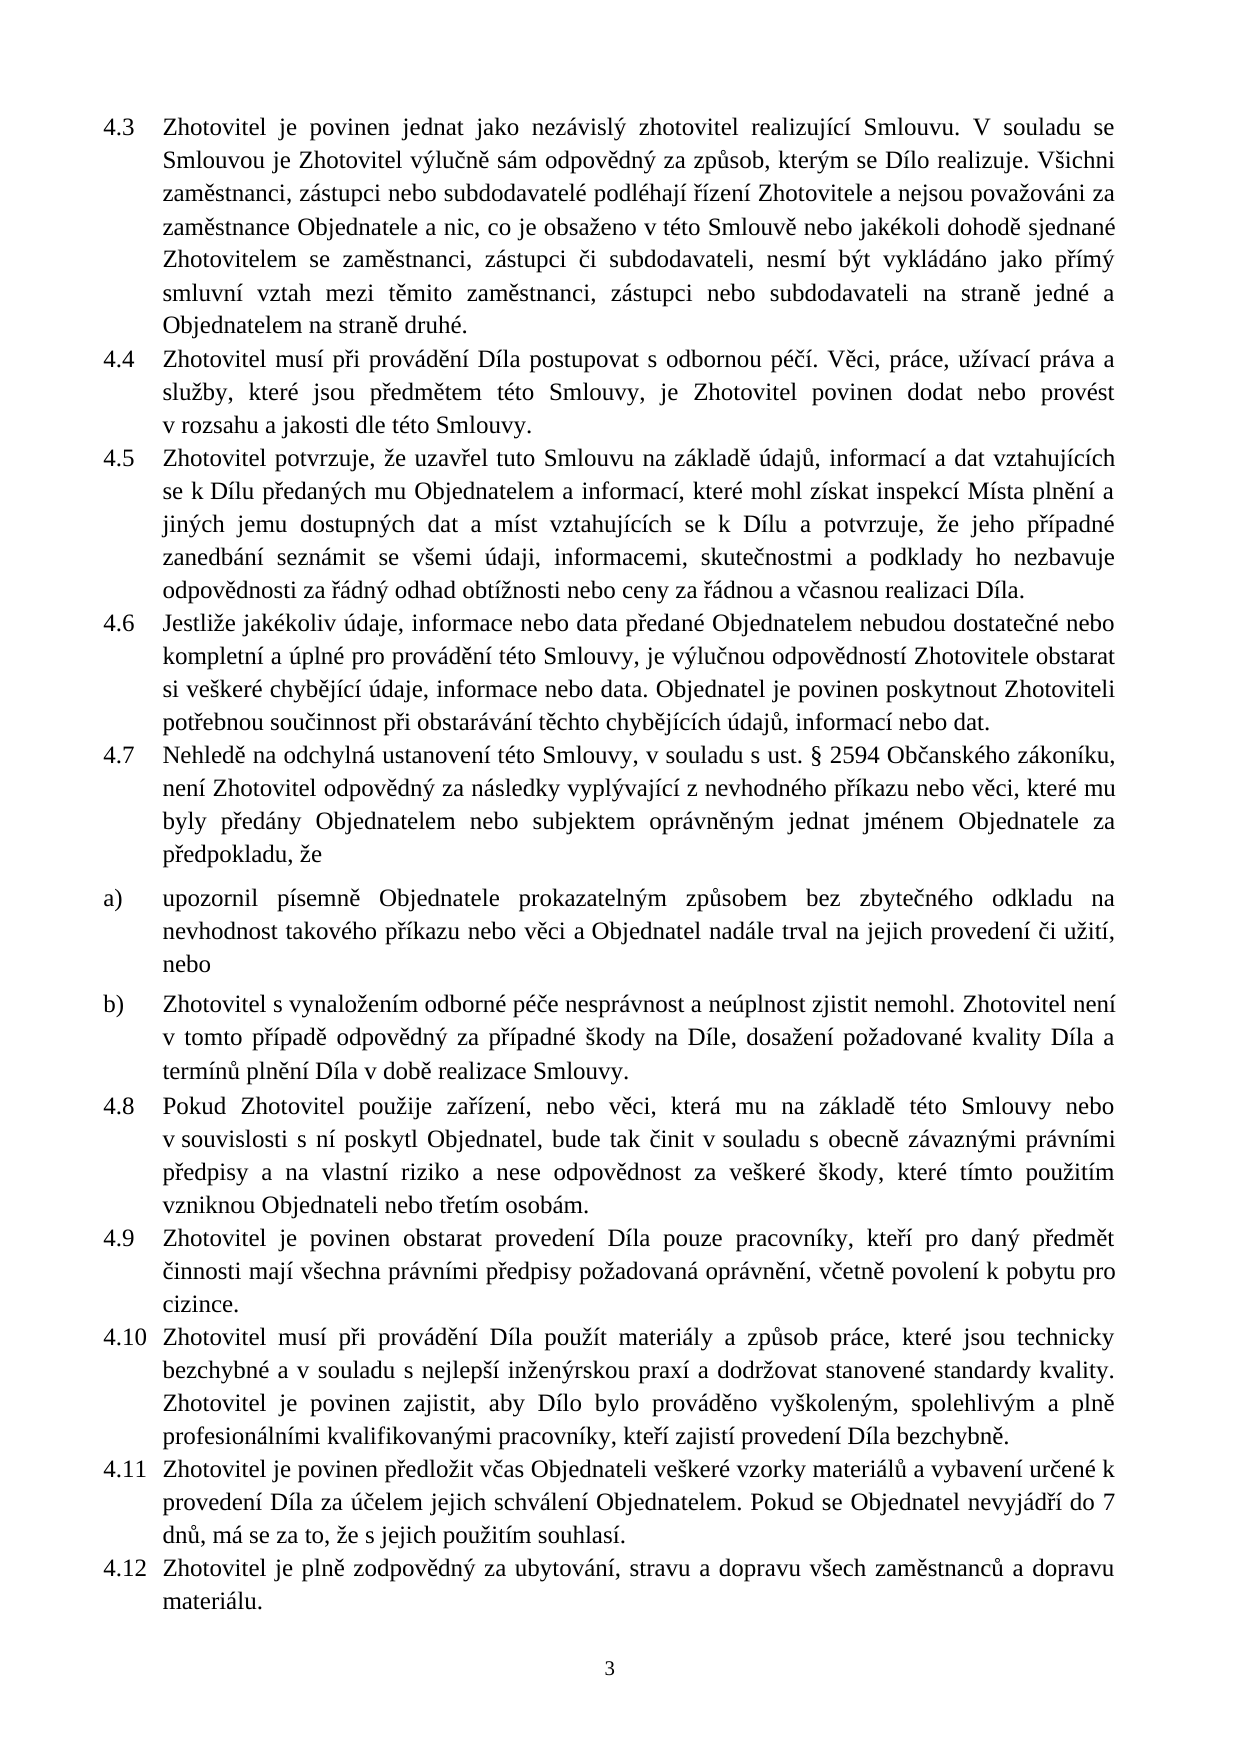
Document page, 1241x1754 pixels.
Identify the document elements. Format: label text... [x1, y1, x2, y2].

list Zhotovitel musí při provádění Díla použít materiály a způsob práce, které jsou technicky bezchybné a v souladu s nejlepší inženýrskou praxí a dodržovat stanovené standardy kvality. Zhotovitel je povinen zajistit, aby Dílo bylo prováděno vyškoleným, spolehlivým a plně profesionálními kvalifikovanými pracovníky, kteří zajistí provedení Díla bezchybně. [103, 1322, 1116, 1450]
list upozornil písemně Objednatele prokazatelným způsobem bez zbytečného odkladu na nevhodnost takového příkazu nebo věci a Objednatel nadále trval na jejich provedení či užití, nebo [103, 878, 1116, 978]
list Jestliže jakékoliv údaje, informace nebo data předané Objednatelem nebudou dostatečné nebo kompletní a úplné pro provádění této Smlouvy, je výlučnou odpovědností Zhotovitele obstarat si veškeré chybějící údaje, informace nebo data. Objednatel je povinen poskytnout Zhotoviteli potřebnou součinnost při obstarávání těchto chybějících údajů, informací nebo dat. [103, 608, 1116, 736]
list Zhotovitel je povinen obstarat provedení Díla pouze pracovníky, kteří pro daný předmět činnosti mají všechna právními předpisy požadovaná oprávnění, včetně povolení k pobytu pro cizince. [103, 1223, 1116, 1318]
list Zhotovitel je plně zodpovědný za ubytování, stravu a dopravu všech zaměstnanců a dopravu materiálu. [103, 1553, 1116, 1615]
list Zhotovitel je povinen předložit včas Objednateli veškeré vzorky materiálů a vybavení určené k provedení Díla za účelem jejich schválení Objednatelem. Pokud se Objednatel nevyjádří do 7 dnů, má se za to, že s jejich použitím souhlasí. [103, 1454, 1116, 1549]
list Zhotovitel musí při provádění Díla postupovat s odbornou péčí. Věci, práce, užívací práva a služby, které jsou předmětem této Smlouvy, je Zhotovitel povinen dodat nebo provést v rozsahu a jakosti dle této Smlouvy. [103, 344, 1116, 438]
list Zhotovitel s vynaložením odborné péče nesprávnost a neúplnost zjistit nemohl. Zhotovitel není v tomto případě odpovědný za případné škody na Díle, dosažení požadované kvality Díla a termínů plnění Díla v době realizace Smlouvy. [103, 984, 1116, 1084]
list Zhotovitel je povinen jednat jako nezávislý zhotovitel realizující Smlouvu. V souladu se Smlouvou je Zhotovitel výlučně sám odpovědný za způsob, kterým se Dílo realizuje. Všichni zaměstnanci, zástupci nebo subdodavatelé podléhají řízení Zhotovitele a nejsou považováni za zaměstnance Objednatele a nic, co je obsaženo v této Smlouvě nebo jakékoli dohodě sjednané Zhotovitelem se zaměstnanci, zástupci či subdodavateli, nesmí být vykládáno jako přímý smluvní vztah mezi těmito zaměstnanci, zástupci nebo subdodavateli na straně jedné a Objednatelem na straně druhé. [103, 112, 1116, 339]
list Pokud Zhotovitel použije zařízení, nebo věci, která mu na základě této Smlouvy nebo v souvislosti s ní poskytl Objednatel, bude tak činit v souladu s obecně závaznými právními předpisy a na vlastní riziko a nese odpovědnost za veškeré škody, které tímto použitím vzniknou Objednateli nebo třetím osobám. [103, 1091, 1116, 1218]
list Zhotovitel potvrzuje, že uzavřel tuto Smlouvu na základě údajů, informací a dat vztahujících se k Dílu předaných mu Objednatelem a informací, které mohl získat inspekcí Místa plnění a jiných jemu dostupných dat a míst vztahujících se k Dílu a potvrzuje, že jeho případné zanedbání seznámit se všemi údaji, informacemi, skutečnostmi a podklady ho nezbavuje odpovědnosti za řádný odhad obtížnosti nebo ceny za řádnou a včasnou realizaci Díla. [103, 443, 1116, 603]
list Nehledě na odchylná ustanovení této Smlouvy, v souladu s ust. § 2594 Občanského zákoníku, není Zhotovitel odpovědný za následky vyplývající z nevhodného příkazu nebo věci, které mu byly předány Objednatelem nebo subjektem oprávněným jednat jménem Objednatele za předpokladu, že [103, 740, 1116, 868]
